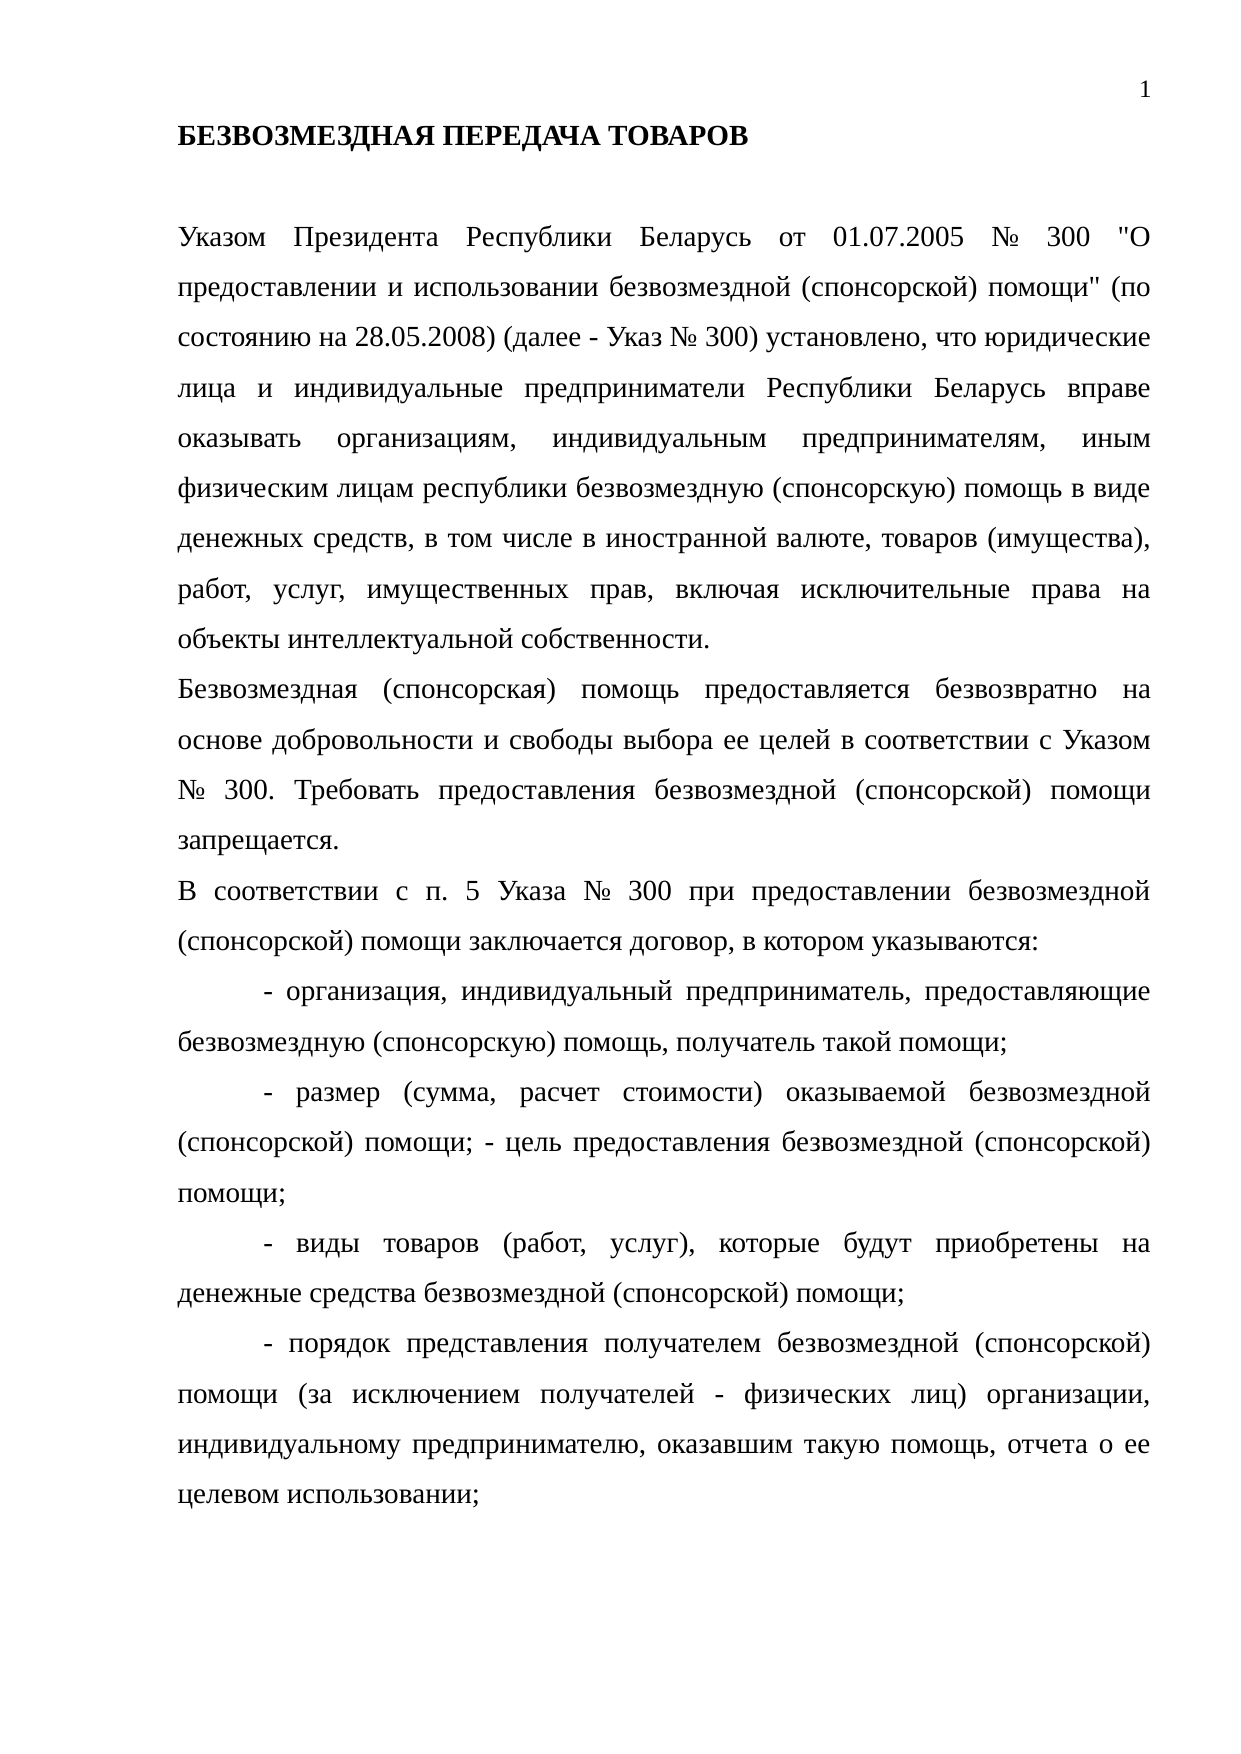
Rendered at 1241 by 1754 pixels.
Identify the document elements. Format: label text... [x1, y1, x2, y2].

text Указом Президента Республики Беларусь от 01.07.2005 № 300 "О предоставлении и использовании безвозмездной (спонсорской) помощи" (по состоянию на 28.05.2008) (далее - Указ № 300) установлено, что юридические лица и индивидуальные предприниматели Республики Беларусь вправе оказывать организациям, индивидуальным предпринимателям, иным физическим лицам республики безвозмездную (спонсорскую) помощь в виде денежных средств, в том числе в иностранной валюте, товаров (имущества), работ, услуг, имущественных прав, включая исключительные права на объекты интеллектуальной собственности. [177, 219, 1152, 655]
list - виды товаров (работ, услуг), которые будут приобретены на денежные средства безвозмездной (спонсорской) помощи; [177, 1225, 1152, 1309]
text Безвозмездная передача товаров [177, 118, 1152, 152]
text В соответствии с п. 5 Указа № 300 при предоставлении безвозмездной (спонсорской) помощи заключается договор, в котором указываются: [177, 873, 1152, 957]
list - организация, индивидуальный предприниматель, предоставляющие безвозмездную (спонсорскую) помощь, получатель такой помощи; [177, 973, 1152, 1057]
list - порядок представления получателем безвозмездной (спонсорской) помощи (за исключением получателей - физических лиц) организации, индивидуальному предпринимателю, оказавшим такую помощь, отчета о ее целевом использовании; [177, 1326, 1152, 1510]
text Безвозмездная (спонсорская) помощь предоставляется безвозвратно на основе добровольности и свободы выбора ее целей в соответствии с Указом № 300. Требовать предоставления безвозмездной (спонсорской) помощи запрещается. [177, 672, 1152, 856]
list - размер (сумма, расчет стоимости) оказываемой безвозмездной (спонсорской) помощи; - цель предоставления безвозмездной (спонсорской) помощи; [177, 1074, 1152, 1208]
